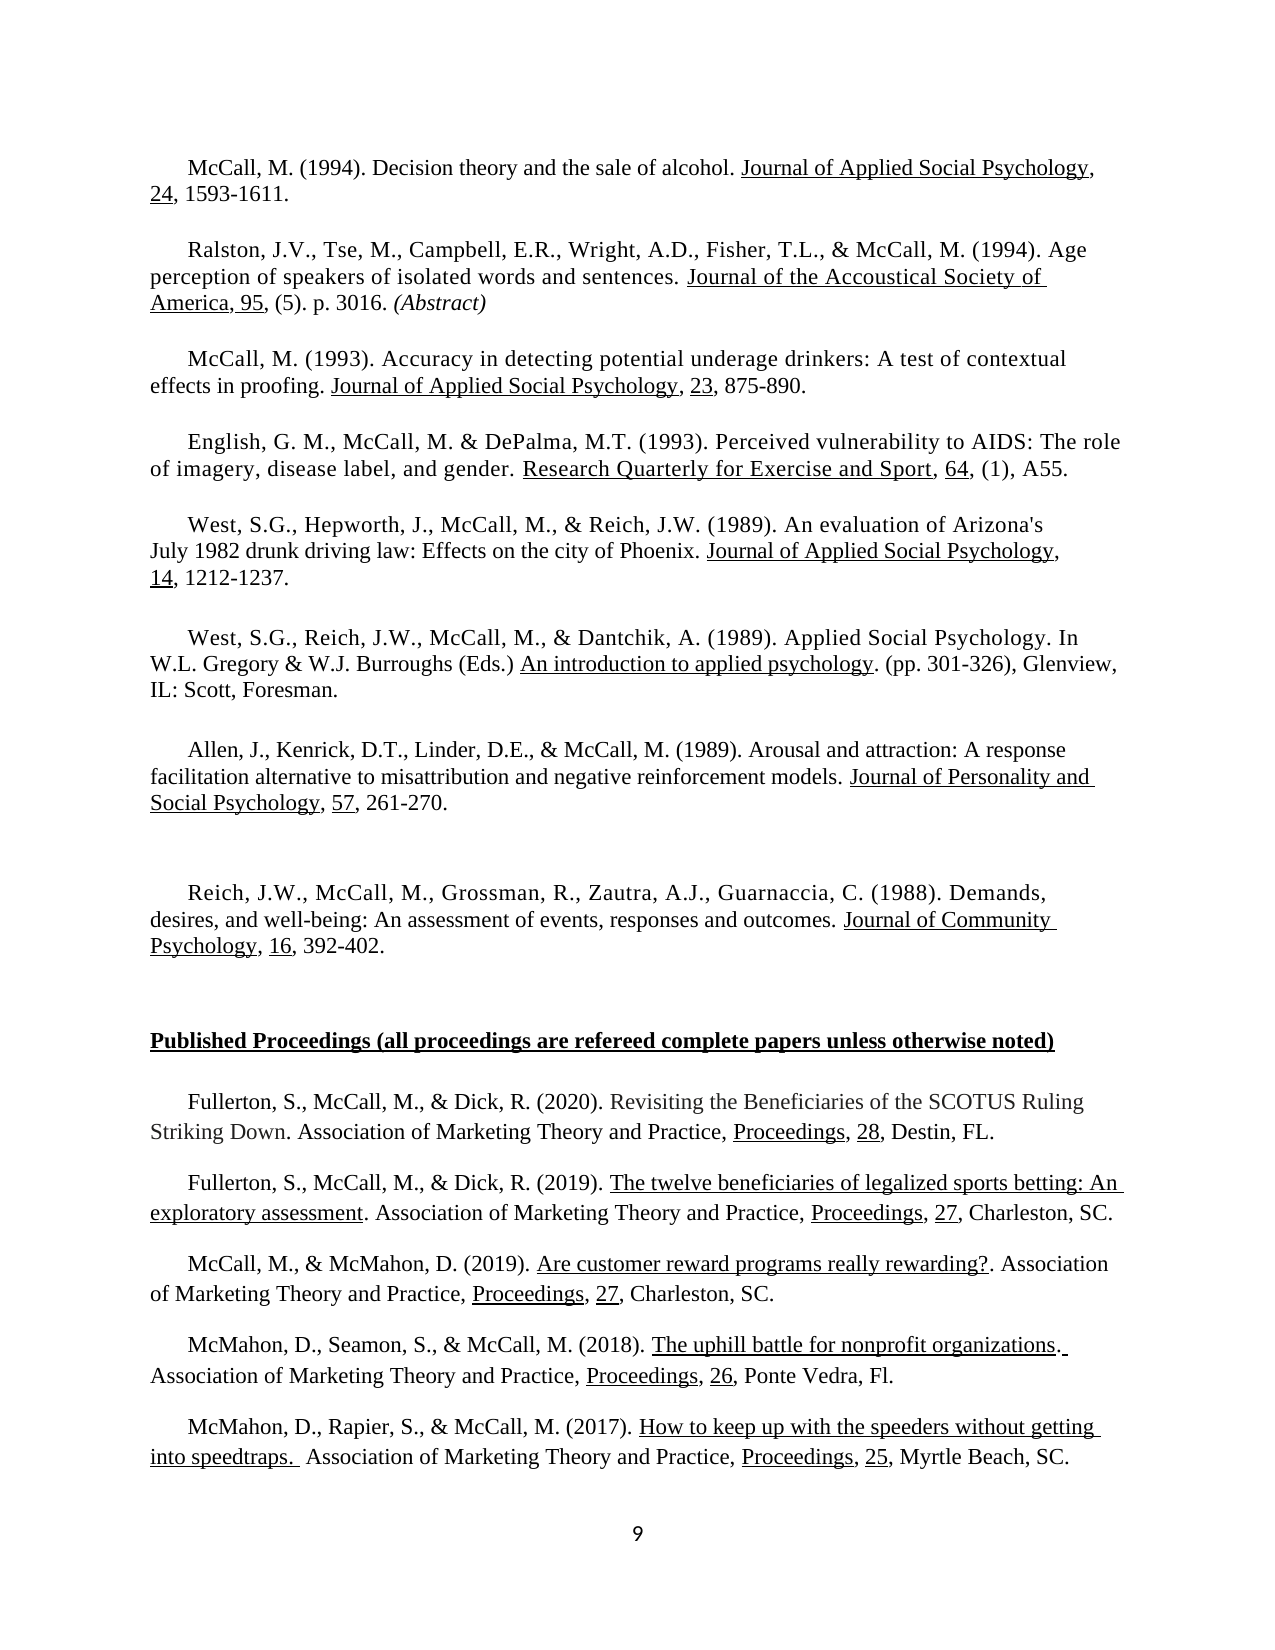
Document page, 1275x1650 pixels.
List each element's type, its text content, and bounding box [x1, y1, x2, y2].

text McMahon, D., Seamon, S., & McCall, M. (2018). The uphill battle for nonprofit organizations. Association of Marketing Theory and Practice, Proceedings, 26, Ponte Vedra, Fl. [150, 1332, 1125, 1388]
text Published Proceedings (all proceedings are refereed complete papers unless otherwise noted) [150, 1028, 1072, 1054]
text Fullerton, S., McCall, M., & Dick, R. (2019). The twelve beneficiaries of legalized sports betting: An exploratory assessment. Association of Marketing Theory and Practice, Proceedings, 27, Charleston, SC. [150, 1169, 1125, 1226]
text Fullerton, S., McCall, M., & Dick, R. (2020). Revisiting the Beneficiaries of the SCOTUS Ruling Striking Down. Association of Marketing Theory and Practice, Proceedings, 28, Destin, FL. [150, 1088, 1125, 1144]
text West, S.G., Hepworth, J., McCall, M., & Reich, J.W. (1989). An evaluation of Arizona's July 1982 drunk driving law: Effects on the city of Phoenix. Journal of Applied Social Psychology, 14, 1212-1237. [150, 511, 1087, 590]
text McCall, M. (1994). Decision theory and the sale of alcohol. Journal of Applied Social Psychology, 24, 1593-1611. [150, 154, 1125, 206]
text Ralston, J.V., Tse, M., Campbell, E.R., Wright, A.D., Fisher, T.L., & McCall, M. (1994). Age perception of speakers of isolated words and sentences. Journal of the Accoustical Society of America, 95, (5). p. 3016. (Abstract) [150, 236, 1102, 316]
text English, G. M., McCall, M. & DePalma, M.T. (1993). Perceived vulnerability to AIDS: The role of imagery, disease label, and gender. Research Quarterly for Exercise and Sport, 64, (1), A55. [150, 428, 1125, 481]
text McCall, M. (1993). Accuracy in detecting potential underage drinkers: A test of contextual effects in proofing. Journal of Applied Social Psychology, 23, 875-890. [150, 346, 1110, 398]
text McCall, M., & McMahon, D. (2019). Are customer reward programs really rewarding?. Association of Marketing Theory and Practice, Proceedings, 27, Charleston, SC. [150, 1250, 1125, 1307]
text West, S.G., Reich, J.W., McCall, M., & Dantchik, A. (1989). Applied Social Psychology. In W.L. Gregory & W.J. Burroughs (Eds.) An introduction to applied psychology. (pp. 301-326), Glenview, IL: Scott, Foresman. [150, 624, 1125, 703]
text McMahon, D., Rapier, S., & McCall, M. (2017). How to keep up with the speeders without getting into speedtraps. Association of Marketing Theory and Practice, Proceedings, 25, Myrtle Beach, SC. [150, 1413, 1125, 1469]
text Reich, J.W., McCall, M., Grossman, R., Zautra, A.J., Guarnaccia, C. (1988). Demands, desires, and well-being: An assessment of events, responses and outcomes. Journal of Community Psychology, 16, 392-402. [150, 879, 1095, 958]
text Allen, J., Kenrick, D.T., Linder, D.E., & McCall, M. (1989). Arousal and attraction: A response facilitation alternative to misattribution and negative reinforcement models. Journal of Personality and Social Psychology, 57, 261-270. [150, 737, 1117, 842]
